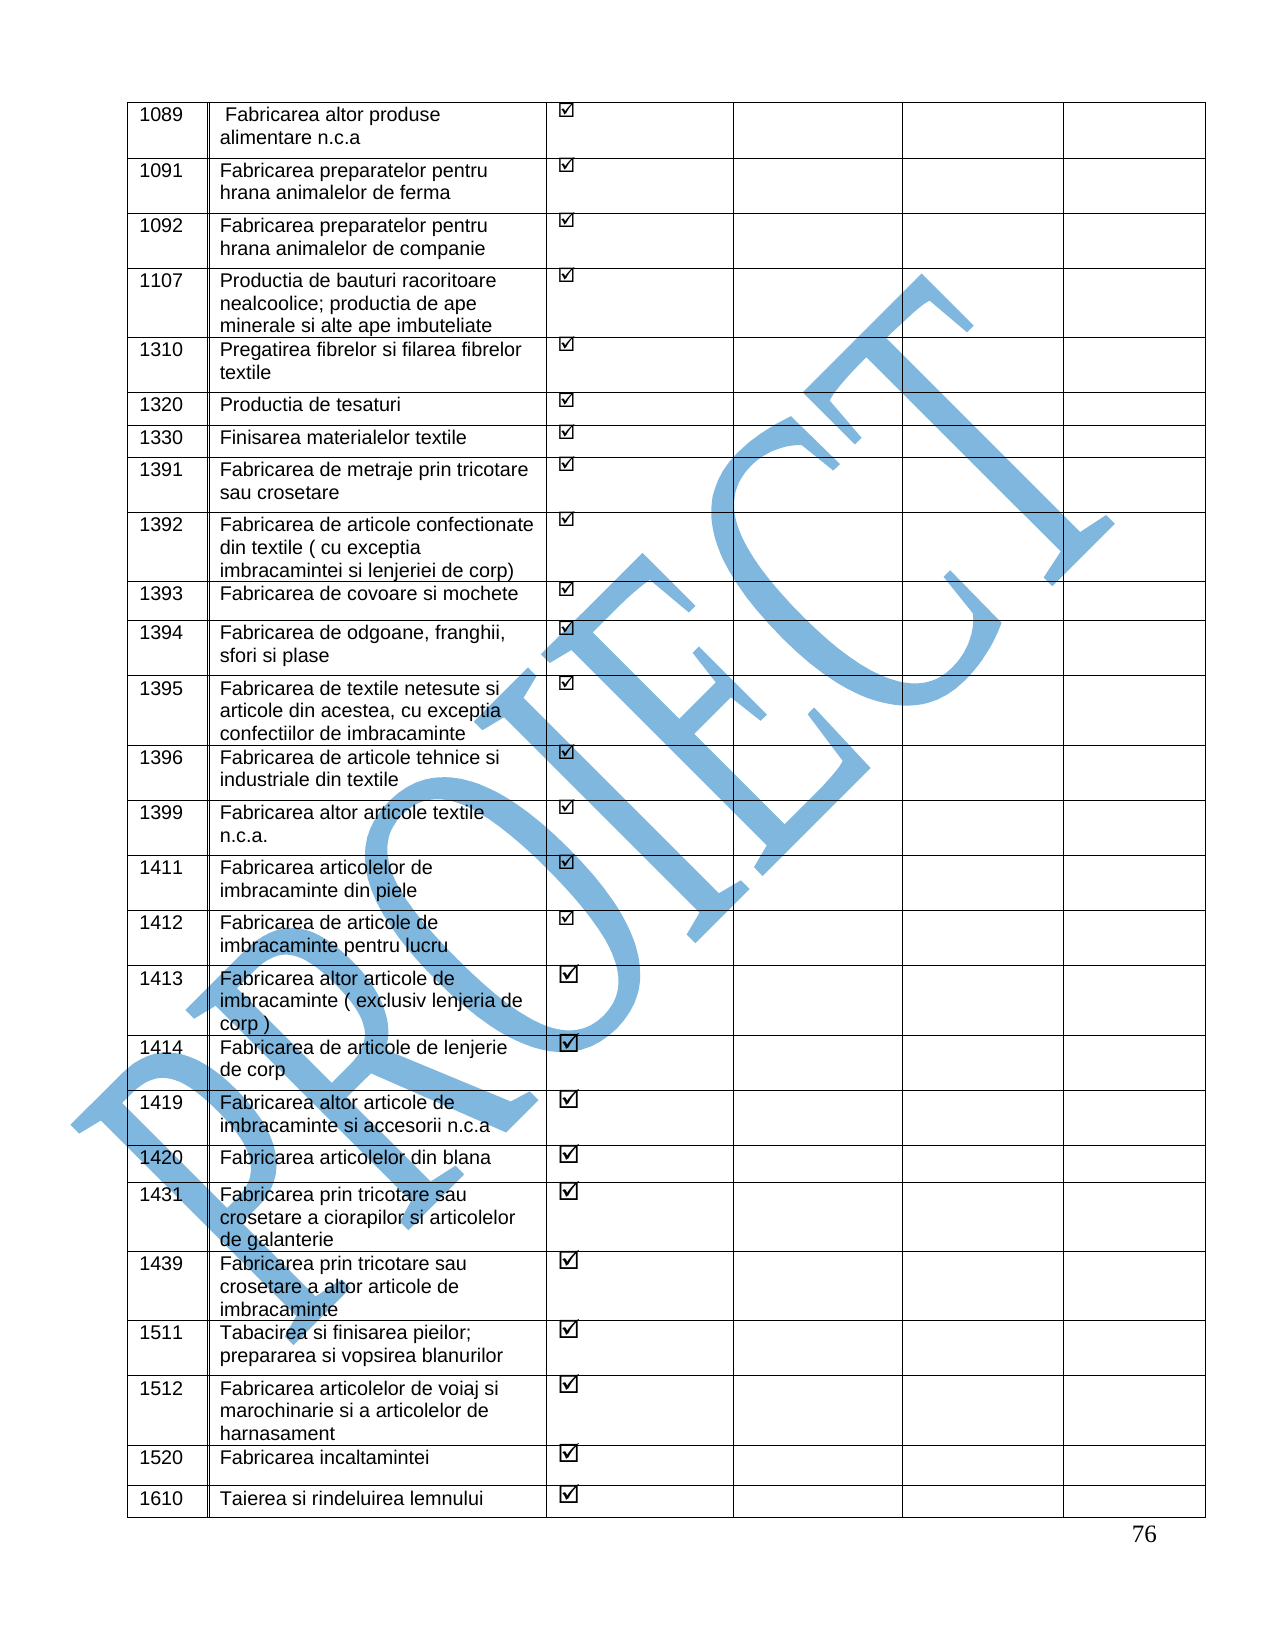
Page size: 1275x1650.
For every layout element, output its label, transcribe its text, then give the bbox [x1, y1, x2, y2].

table_cell [903, 1321, 1063, 1375]
table_cell [547, 801, 733, 855]
table_cell [547, 1146, 733, 1182]
table_cell [1064, 458, 1205, 512]
table_cell [734, 1486, 902, 1517]
table_cell [1064, 1252, 1205, 1320]
table_cell Tabacirea si finisarea pieilor; prepararea si vopsirea blanurilor [210, 1321, 546, 1375]
table_cell Fabricarea preparatelor pentru hrana animalelor de companie [210, 214, 546, 268]
table_cell [734, 621, 902, 675]
table_cell Fabricarea de metraje prin tricotare sau crosetare [210, 458, 546, 512]
table_cell [734, 338, 902, 392]
table_cell 1089 [128, 103, 207, 157]
table_cell Pregatirea fibrelor si filarea fibrelor textile [210, 338, 546, 392]
table_cell [547, 911, 733, 965]
table_cell Fabricarea de odgoane, franghii, sfori si plase [210, 621, 546, 675]
table_cell 1320 [128, 393, 207, 424]
table_cell [734, 1446, 902, 1485]
table_cell Fabricarea de articole confectionate din textile ( cu exceptia imbracamintei si lenjeriei de corp) [210, 513, 546, 581]
table_cell [1064, 426, 1205, 457]
table_cell [903, 1183, 1063, 1251]
table_cell [734, 1321, 902, 1375]
table_cell [734, 426, 902, 457]
table_cell 1414 [128, 1036, 207, 1090]
table_cell [547, 1486, 733, 1517]
table_cell [734, 1146, 902, 1182]
table_cell [903, 458, 1063, 512]
table_cell [734, 676, 902, 744]
table_cell [734, 856, 902, 910]
table_cell 1092 [128, 214, 207, 268]
table_cell Fabricarea altor articole textile n.c.a. [210, 801, 546, 855]
table_cell 1420 [128, 1146, 207, 1182]
table_cell [903, 676, 1063, 744]
table_cell [547, 338, 733, 392]
table_cell [547, 1376, 733, 1444]
table_cell Taierea si rindeluirea lemnului [210, 1486, 546, 1517]
table_cell [903, 856, 1063, 910]
table_cell 1412 [128, 911, 207, 965]
table_cell [734, 1036, 902, 1090]
table_cell Fabricarea de textile netesute si articole din acestea, cu exceptia confectiilor de imbracaminte [210, 676, 546, 744]
table_cell [1064, 746, 1205, 800]
table_cell [1064, 269, 1205, 337]
table_cell [734, 1091, 902, 1145]
table_cell [903, 1446, 1063, 1485]
table_cell [547, 746, 733, 800]
table_cell [547, 856, 733, 910]
table_cell [1064, 1146, 1205, 1182]
table_cell [734, 1183, 902, 1251]
table_cell [1064, 621, 1205, 675]
table_cell [547, 458, 733, 512]
table_cell [1064, 911, 1205, 965]
table_cell [1064, 1486, 1205, 1517]
table_cell [734, 582, 902, 620]
table_cell 1393 [128, 582, 207, 620]
table_cell [903, 911, 1063, 965]
table_cell Fabricarea preparatelor pentru hrana animalelor de ferma [210, 159, 546, 213]
table_cell [547, 1446, 733, 1485]
table_cell [547, 393, 733, 424]
table_cell [1064, 159, 1205, 213]
table_cell Fabricarea altor articole de imbracaminte ( exclusiv lenjeria de corp ) [210, 966, 546, 1034]
table_cell [734, 214, 902, 268]
table_cell [547, 103, 733, 157]
table_cell [734, 911, 902, 965]
table_cell 1399 [128, 801, 207, 855]
table_cell Fabricarea de articole de imbracaminte pentru lucru [210, 911, 546, 965]
table_cell Finisarea materialelor textile [210, 426, 546, 457]
table_cell [903, 621, 1063, 675]
table_cell [1064, 393, 1205, 424]
table_cell [903, 159, 1063, 213]
table_cell Fabricarea de covoare si mochete [210, 582, 546, 620]
table_cell [903, 1036, 1063, 1090]
table_cell [734, 1252, 902, 1320]
table_cell [1064, 582, 1205, 620]
table_cell [903, 1146, 1063, 1182]
table_cell [1064, 1091, 1205, 1145]
table_cell Fabricarea de articole de lenjerie de corp [210, 1036, 546, 1090]
table_cell [903, 393, 1063, 424]
table_cell [903, 1486, 1063, 1517]
table_cell [1064, 513, 1205, 581]
table_cell 1395 [128, 676, 207, 744]
table_cell 1411 [128, 856, 207, 910]
table_cell [734, 1376, 902, 1444]
table_cell 1391 [128, 458, 207, 512]
table_cell 1520 [128, 1446, 207, 1485]
table_cell [903, 966, 1063, 1034]
table_cell [903, 426, 1063, 457]
table_cell 1310 [128, 338, 207, 392]
table_cell 1413 [128, 966, 207, 1034]
table_cell 1431 [128, 1183, 207, 1251]
table_cell [734, 103, 902, 157]
table_cell [734, 513, 902, 581]
table_cell 1330 [128, 426, 207, 457]
table_cell 1511 [128, 1321, 207, 1375]
table_cell [547, 513, 733, 581]
table_cell [1064, 966, 1205, 1034]
table_cell 1394 [128, 621, 207, 675]
table_cell [1064, 1036, 1205, 1090]
table_cell [903, 513, 1063, 581]
table_cell [1064, 103, 1205, 157]
table_cell [1064, 801, 1205, 855]
table_cell [547, 582, 733, 620]
table_cell [547, 1183, 733, 1251]
table_cell 1392 [128, 513, 207, 581]
table_cell 1396 [128, 746, 207, 800]
table_cell Fabricarea articolelor din blana [210, 1146, 546, 1182]
table_cell [903, 338, 1063, 392]
table_cell [734, 269, 902, 337]
table_cell [734, 746, 902, 800]
table_cell [1064, 214, 1205, 268]
table_cell Productia de tesaturi [210, 393, 546, 424]
table_cell Productia de bauturi racoritoare nealcoolice; productia de ape minerale si alte ape imbuteliate [210, 269, 546, 337]
table_cell 1610 [128, 1486, 207, 1517]
table_cell [547, 214, 733, 268]
table_cell [903, 1091, 1063, 1145]
table_cell [1064, 1376, 1205, 1444]
table_cell Fabricarea prin tricotare sau crosetare a ciorapilor si articolelor de galanterie [210, 1183, 546, 1251]
table_cell 1419 [128, 1091, 207, 1145]
table_cell [734, 966, 902, 1034]
table_cell [1064, 338, 1205, 392]
table_cell [903, 801, 1063, 855]
table_cell [547, 966, 733, 1034]
table_cell 1439 [128, 1252, 207, 1320]
table_cell Fabricarea de articole tehnice si industriale din textile [210, 746, 546, 800]
table_cell [1064, 676, 1205, 744]
table_cell [1064, 1446, 1205, 1485]
table_cell [1064, 1183, 1205, 1251]
table_cell Fabricarea altor produse alimentare n.c.a [210, 103, 546, 157]
table_cell [547, 426, 733, 457]
table_cell 1091 [128, 159, 207, 213]
table_cell [547, 1036, 733, 1090]
table_cell [547, 269, 733, 337]
table_cell Fabricarea articolelor de voiaj si marochinarie si a articolelor de harnasament [210, 1376, 546, 1444]
table_cell [547, 1252, 733, 1320]
table_cell [547, 676, 733, 744]
table_cell [903, 582, 1063, 620]
table_cell [903, 269, 1063, 337]
table_cell [547, 1091, 733, 1145]
table_cell Fabricarea articolelor de imbracaminte din piele [210, 856, 546, 910]
table_cell [734, 393, 902, 424]
table_cell [734, 159, 902, 213]
table_cell [903, 746, 1063, 800]
table_cell [734, 458, 902, 512]
table_cell [1064, 856, 1205, 910]
table_cell 1512 [128, 1376, 207, 1444]
table_cell [903, 1376, 1063, 1444]
table_cell [734, 801, 902, 855]
table_cell [547, 621, 733, 675]
table_cell [903, 1252, 1063, 1320]
table_cell Fabricarea incaltamintei [210, 1446, 546, 1485]
table_cell [547, 159, 733, 213]
table_cell Fabricarea prin tricotare sau crosetare a altor articole de imbracaminte [210, 1252, 546, 1320]
table_cell [903, 214, 1063, 268]
table_cell [1064, 1321, 1205, 1375]
table_cell [903, 103, 1063, 157]
table_cell [547, 1321, 733, 1375]
table_cell 1107 [128, 269, 207, 337]
table_cell Fabricarea altor articole de imbracaminte si accesorii n.c.a [210, 1091, 546, 1145]
